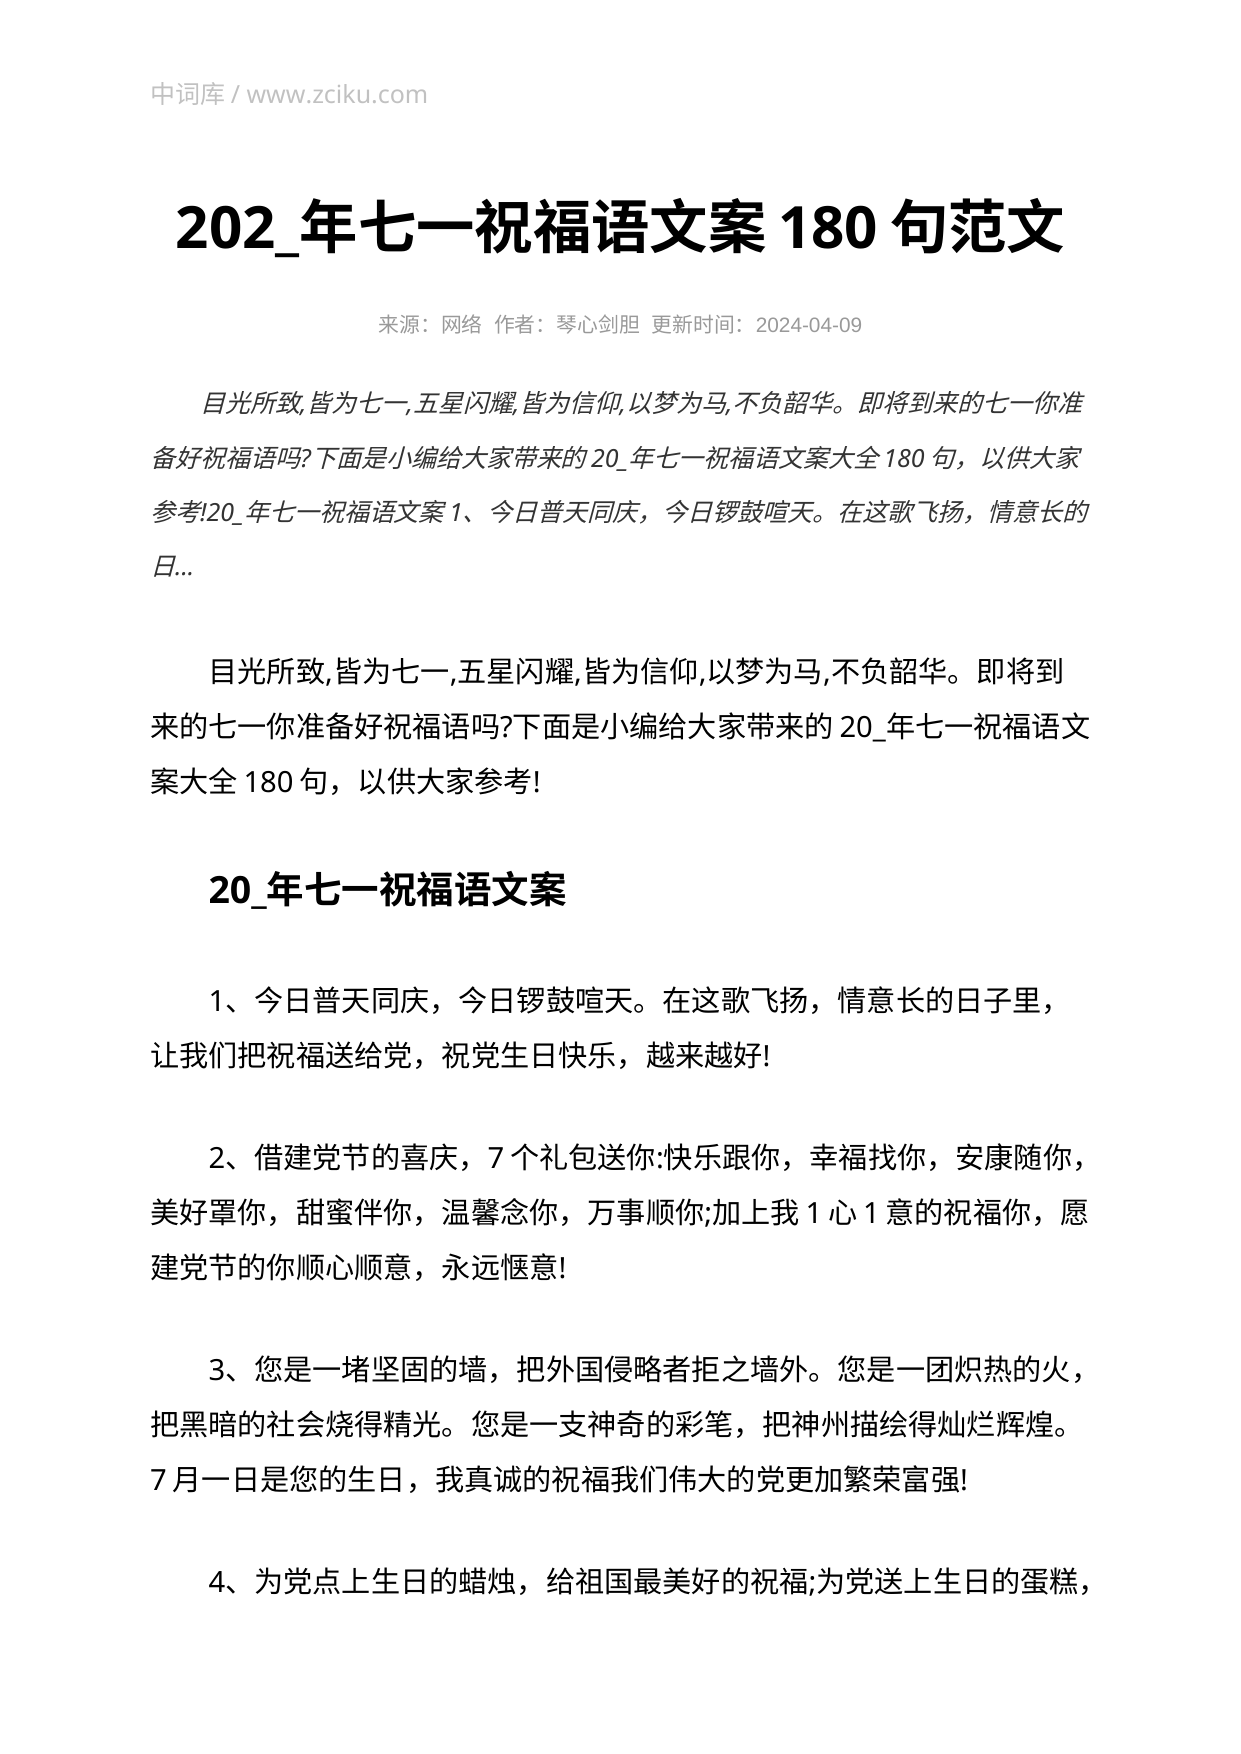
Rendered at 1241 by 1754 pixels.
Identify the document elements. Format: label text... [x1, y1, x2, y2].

text 来源：网络 作者：琴心剑胆 更新时间：2024-04-09 [150, 313, 1090, 337]
text 3、您是一堵坚固的墙，把外国侵略者拒之墙外。您是一团炽热的火，把黑暗的社会烧得精光。您是一支神奇的彩笔，把神州描绘得灿烂辉煌。7月一日是您的生日，我真诚的祝福我们伟大的党更加繁荣富强! [150, 1347, 1090, 1499]
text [150, 1558, 1090, 1601]
text 20_年七一祝福语文案 [150, 860, 1090, 914]
text 1、今日普天同庆，今日锣鼓喧天。在这歌飞扬，情意长的日子里，让我们把祝福送给党，祝党生日快乐，越来越好! [150, 978, 1090, 1075]
text 目光所致,皆为七一,五星闪耀,皆为信仰,以梦为马,不负韶华。即将到来的七一你准备好祝福语吗?下面是小编给大家带来的20_年七一祝福语文案大全180句，以供大家参考!20_年七一祝福语文案1、今日普天同庆，今日锣鼓喧天。在这歌飞扬，情意长的日... [150, 384, 1090, 583]
text 目光所致,皆为七一,五星闪耀,皆为信仰,以梦为马,不负韶华。即将到来的七一你准备好祝福语吗?下面是小编给大家带来的20_年七一祝福语文案大全180句，以供大家参考! [150, 648, 1090, 801]
subtitle 202_年七一祝福语文案180句范文 [150, 181, 1090, 266]
text 2、借建党节的喜庆，7个礼包送你:快乐跟你，幸福找你，安康随你，美好罩你，甜蜜伴你，温馨念你，万事顺你;加上我1心1意的祝福你，愿建党节的你顺心顺意，永远惬意! [150, 1135, 1090, 1287]
